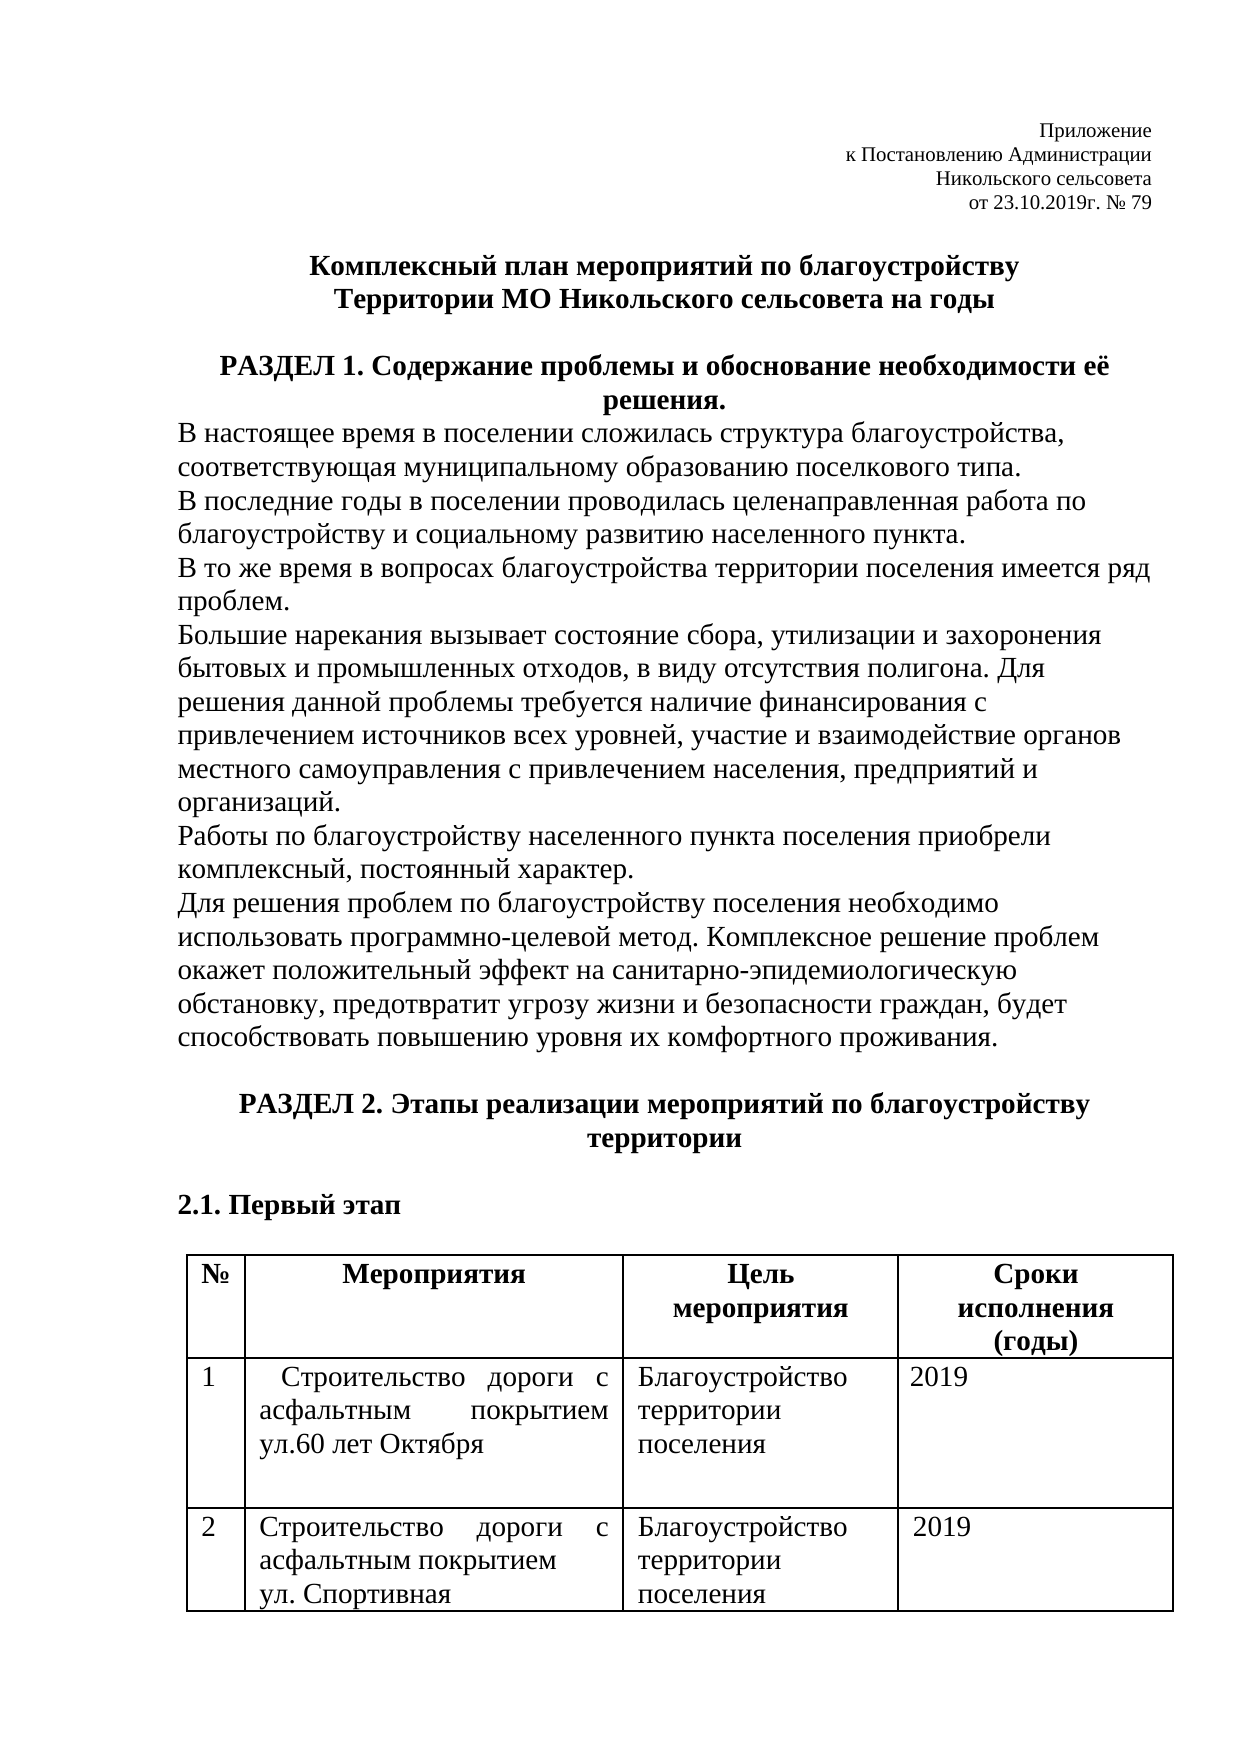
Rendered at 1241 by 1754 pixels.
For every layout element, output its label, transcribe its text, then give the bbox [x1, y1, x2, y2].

table_cell 2019 [899, 1509, 1172, 1609]
table_cell 2019 [899, 1359, 1172, 1507]
table_header Цель мероприятия [624, 1256, 897, 1357]
table_cell Благоустройство территории поселения [624, 1509, 897, 1609]
table_header Сроки исполнения (годы) [899, 1256, 1172, 1357]
table_cell Строительство дороги с асфальтным покрытием ул.60 лет Октября [246, 1359, 622, 1507]
table_header Мероприятия [246, 1256, 622, 1357]
table_cell 1 [188, 1359, 244, 1507]
table_cell Благоустройство территории поселения [624, 1359, 897, 1507]
text Территории МО Никольского сельсовета на годы [177, 281, 1152, 315]
text Приложение [177, 118, 1152, 142]
table_cell 2 [188, 1509, 244, 1609]
text Комплексный план мероприятий по благоустройству [177, 248, 1152, 281]
text от 23.10.2019г. № 79 [177, 190, 1152, 214]
text РАЗДЕЛ 1. Содержание проблемы и обоснование необходимости её решения. [177, 348, 1152, 416]
text Большие нарекания вызывает состояние сбора, утилизации и захоронения бытовых и промышленных отходов, в виду отсутствия полигона. Для решения данной проблемы требуется наличие финансирования с привлечением источников всех уровней, участие и взаимодействие органов местного самоуправления с привлечением населения, предприятий и организаций. [177, 617, 1152, 818]
text Работы по благоустройству населенного пункта поселения приобрели комплексный, постоянный характер. [177, 818, 1152, 885]
text РАЗДЕЛ 2. Этапы реализации мероприятий по благоустройству территории [177, 1086, 1152, 1153]
table_cell Строительство дороги с асфальтным покрытием ул. Спортивная [246, 1509, 622, 1609]
text В последние годы в поселении проводилась целенаправленная работа по благоустройству и социальному развитию населенного пункта. [177, 483, 1152, 550]
text Никольского сельсовета [177, 166, 1152, 190]
text В то же время в вопросах благоустройства территории поселения имеется ряд проблем. [177, 550, 1152, 617]
text Для решения проблем по благоустройству поселения необходимо использовать программно-целевой метод. Комплексное решение проблем окажет положительный эффект на санитарно-эпидемиологическую обстановку, предотвратит угрозу жизни и безопасности граждан, будет способствовать повышению уровня их комфортного проживания. [177, 885, 1152, 1053]
table_header № [188, 1256, 244, 1357]
text к Постановлению Администрации [177, 142, 1152, 166]
text В настоящее время в поселении сложилась структура благоустройства, соответствующая муниципальному образованию поселкового типа. [177, 416, 1152, 483]
text 2.1. Первый этап [177, 1187, 1152, 1221]
